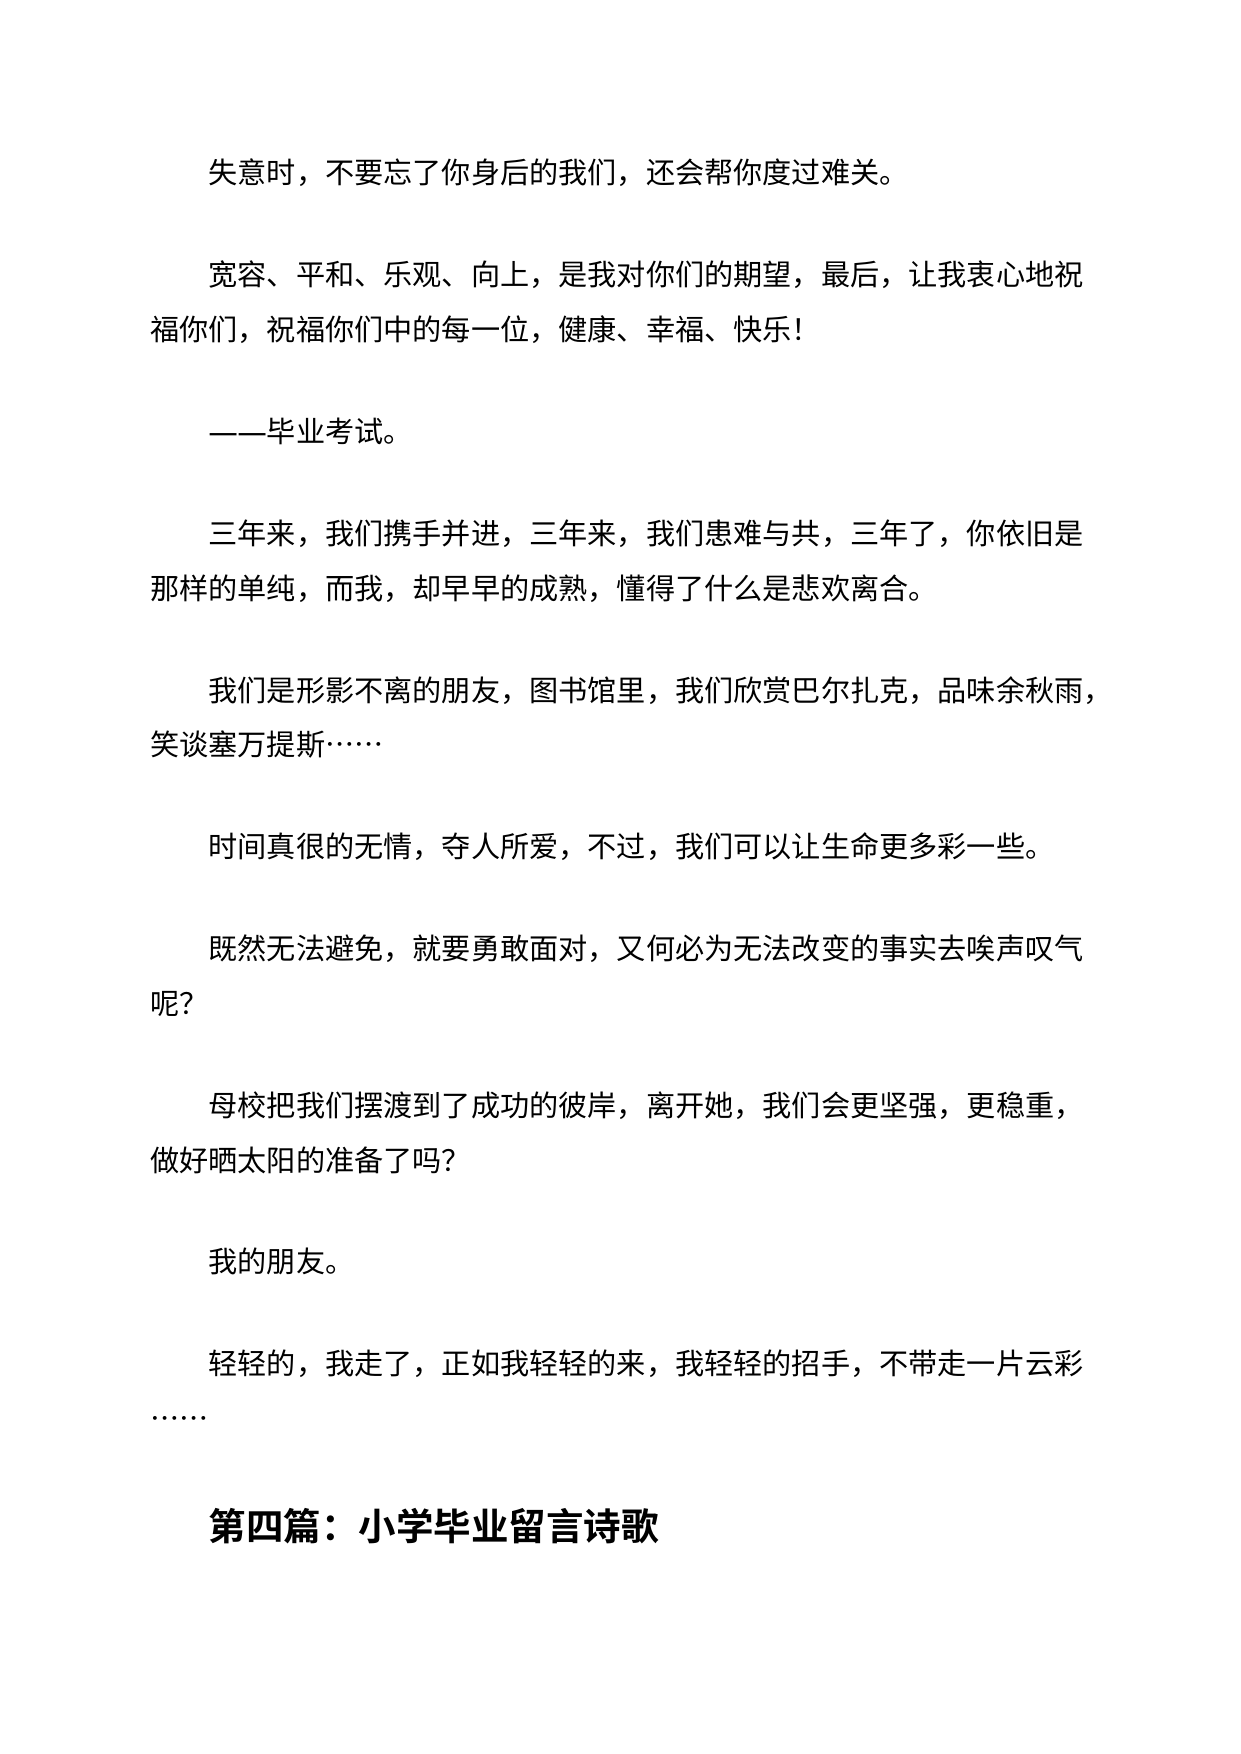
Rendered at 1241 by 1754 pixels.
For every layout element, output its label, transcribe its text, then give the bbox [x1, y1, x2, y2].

text ——毕业考试。 [150, 408, 1090, 451]
text 轻轻的，我走了，正如我轻轻的来，我轻轻的招手，不带走一片云彩…… [150, 1341, 1090, 1438]
text 母校把我们摆渡到了成功的彼岸，离开她，我们会更坚强，更稳重，做好晒太阳的准备了吗？ [150, 1082, 1090, 1179]
text 我们是形影不离的朋友，图书馆里，我们欣赏巴尔扎克，品味余秋雨，笑谈塞万提斯…… [150, 667, 1090, 764]
text 时间真很的无情，夺人所爱，不过，我们可以让生命更多彩一些。 [150, 824, 1090, 866]
text 三年来，我们携手并进，三年来，我们患难与共，三年了，你依旧是那样的单纯，而我，却早早的成熟，懂得了什么是悲欢离合。 [150, 510, 1090, 608]
text 失意时，不要忘了你身后的我们，还会帮你度过难关。 [150, 150, 1090, 192]
text 宽容、平和、乐观、向上，是我对你们的期望，最后，让我衷心地祝福你们，祝福你们中的每一位，健康、幸福、快乐！ [150, 252, 1090, 349]
text 我的朋友。 [150, 1239, 1090, 1281]
text 既然无法避免，就要勇敢面对，又何必为无法改变的事实去唉声叹气呢？ [150, 926, 1090, 1023]
text 第四篇：小学毕业留言诗歌 [150, 1497, 1090, 1552]
